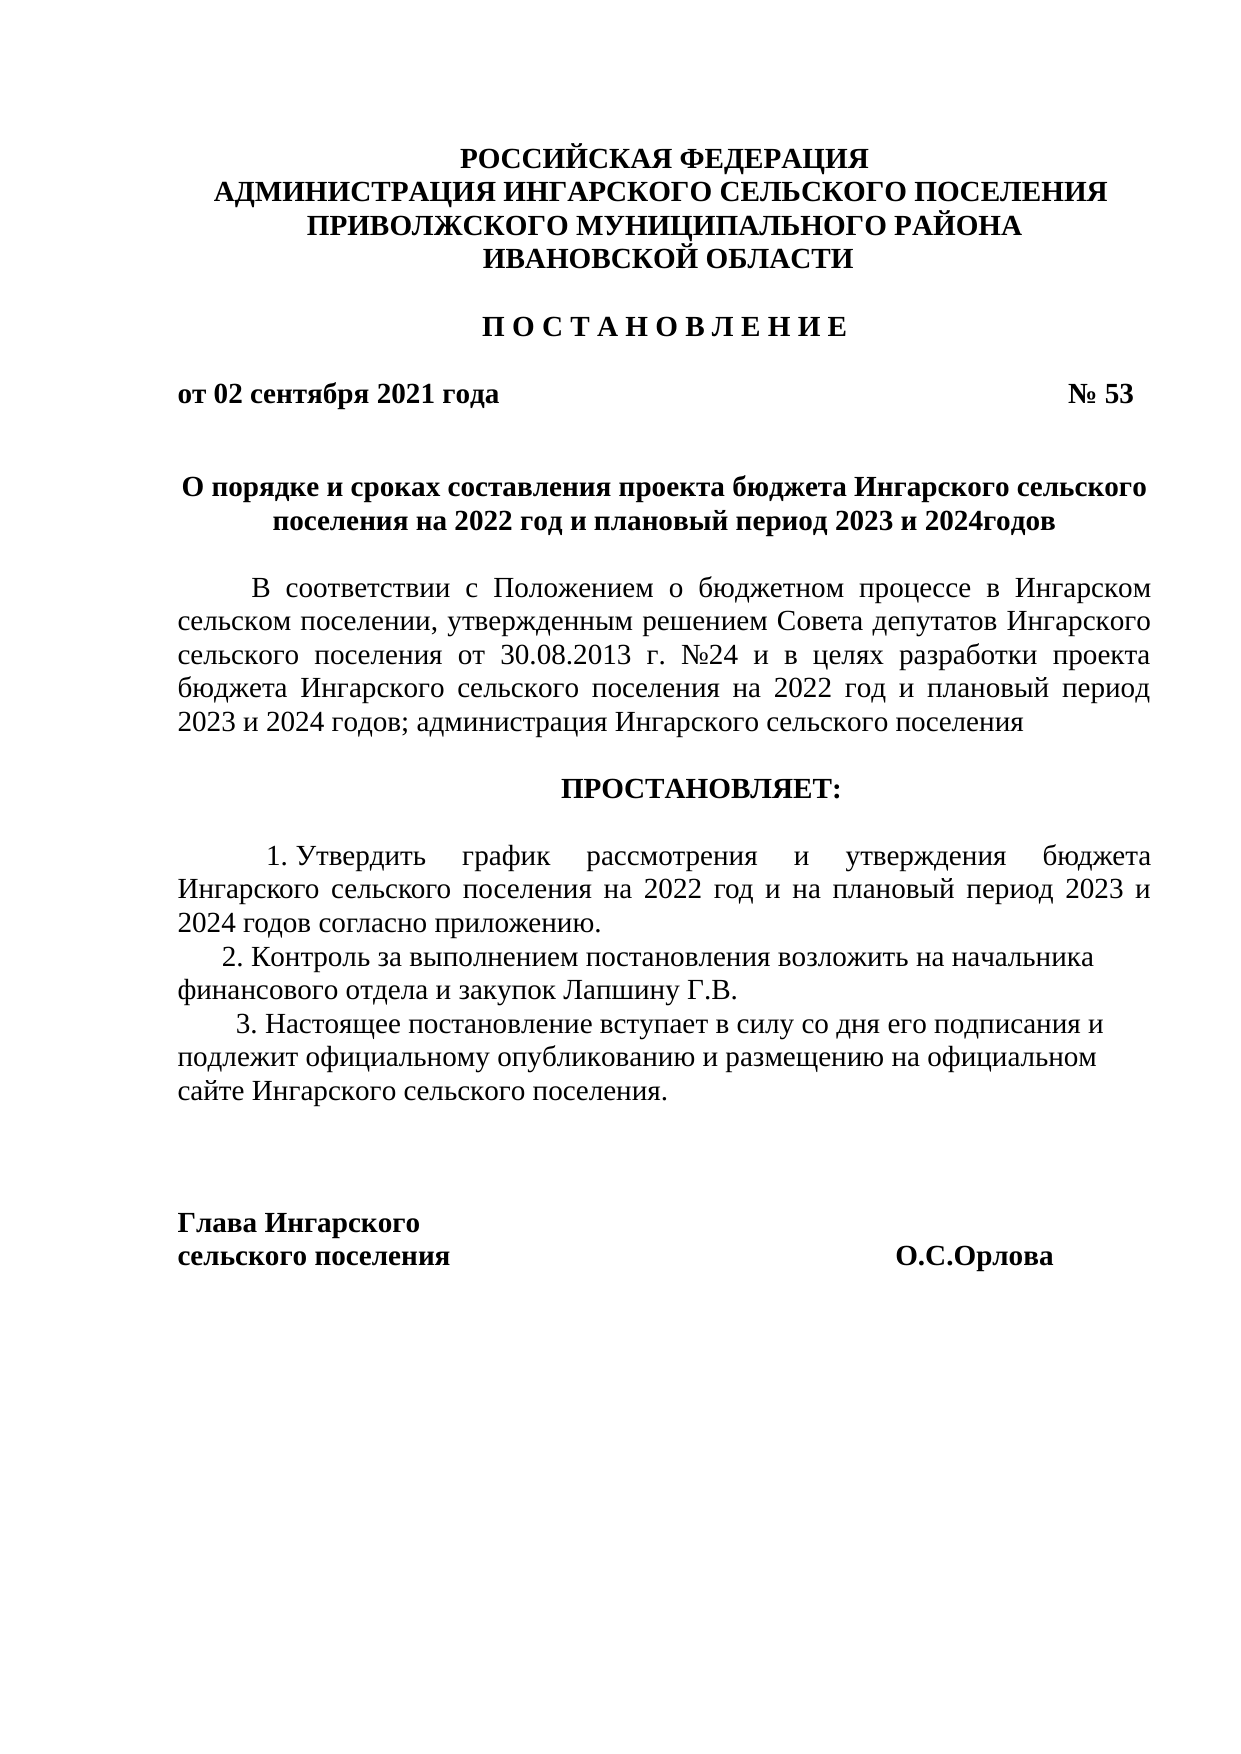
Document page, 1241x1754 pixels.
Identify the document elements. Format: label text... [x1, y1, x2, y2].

text РОССИЙСКАЯ ФЕДЕРАЦИЯ [177, 141, 1152, 174]
text АДМИНИСТРАЦИЯ ИНГАРСКОГО СЕЛЬСКОГО ПОСЕЛЕНИЯ ПРИВОЛЖСКОГО МУНИЦИПАЛЬНОГО РАЙОНА ИВАНОВСКОЙ ОБЛАСТИ [177, 174, 1152, 275]
text 3. Настоящее постановление вступает в силу со дня его подписания и подлежит официальному опубликованию и размещению на официальном сайте Ингарского сельского поселения. [177, 1006, 1152, 1106]
text поселения на 2022 год и плановый период 2023 и 2024годов [177, 503, 1152, 536]
text Глава Ингарского [177, 1205, 1152, 1238]
subtitle Утвердить график рассмотрения и утверждения бюджета Ингарского сельского поселения на 2022 год и на плановый период 2023 и 2024 годов согласно приложению. [177, 838, 1152, 939]
text ПРОСТАНОВЛЯЕТ: [177, 771, 1152, 804]
text П О С Т А Н О В Л Е Н И Е [177, 309, 1152, 342]
text от 02 сентября 2021 года № 53 [177, 376, 1152, 409]
subtitle О порядке и сроках составления проекта бюджета Ингарского сельского [177, 469, 1152, 503]
text В соответствии с Положением о бюджетном процессе в Ингарском сельском поселении, утвержденным решением Совета депутатов Ингарского сельского поселения от 30.08.2013 г. №24 и в целях разработки проекта бюджета Ингарского сельского поселения на 2022 год и плановый период 2023 и 2024 годов; администрация Ингарского сельского поселения [177, 570, 1152, 737]
text 2. Контроль за выполнением постановления возложить на начальника финансового отдела и закупок Лапшину Г.В. [177, 939, 1152, 1006]
text сельского поселения О.С.Орлова [177, 1238, 1152, 1272]
